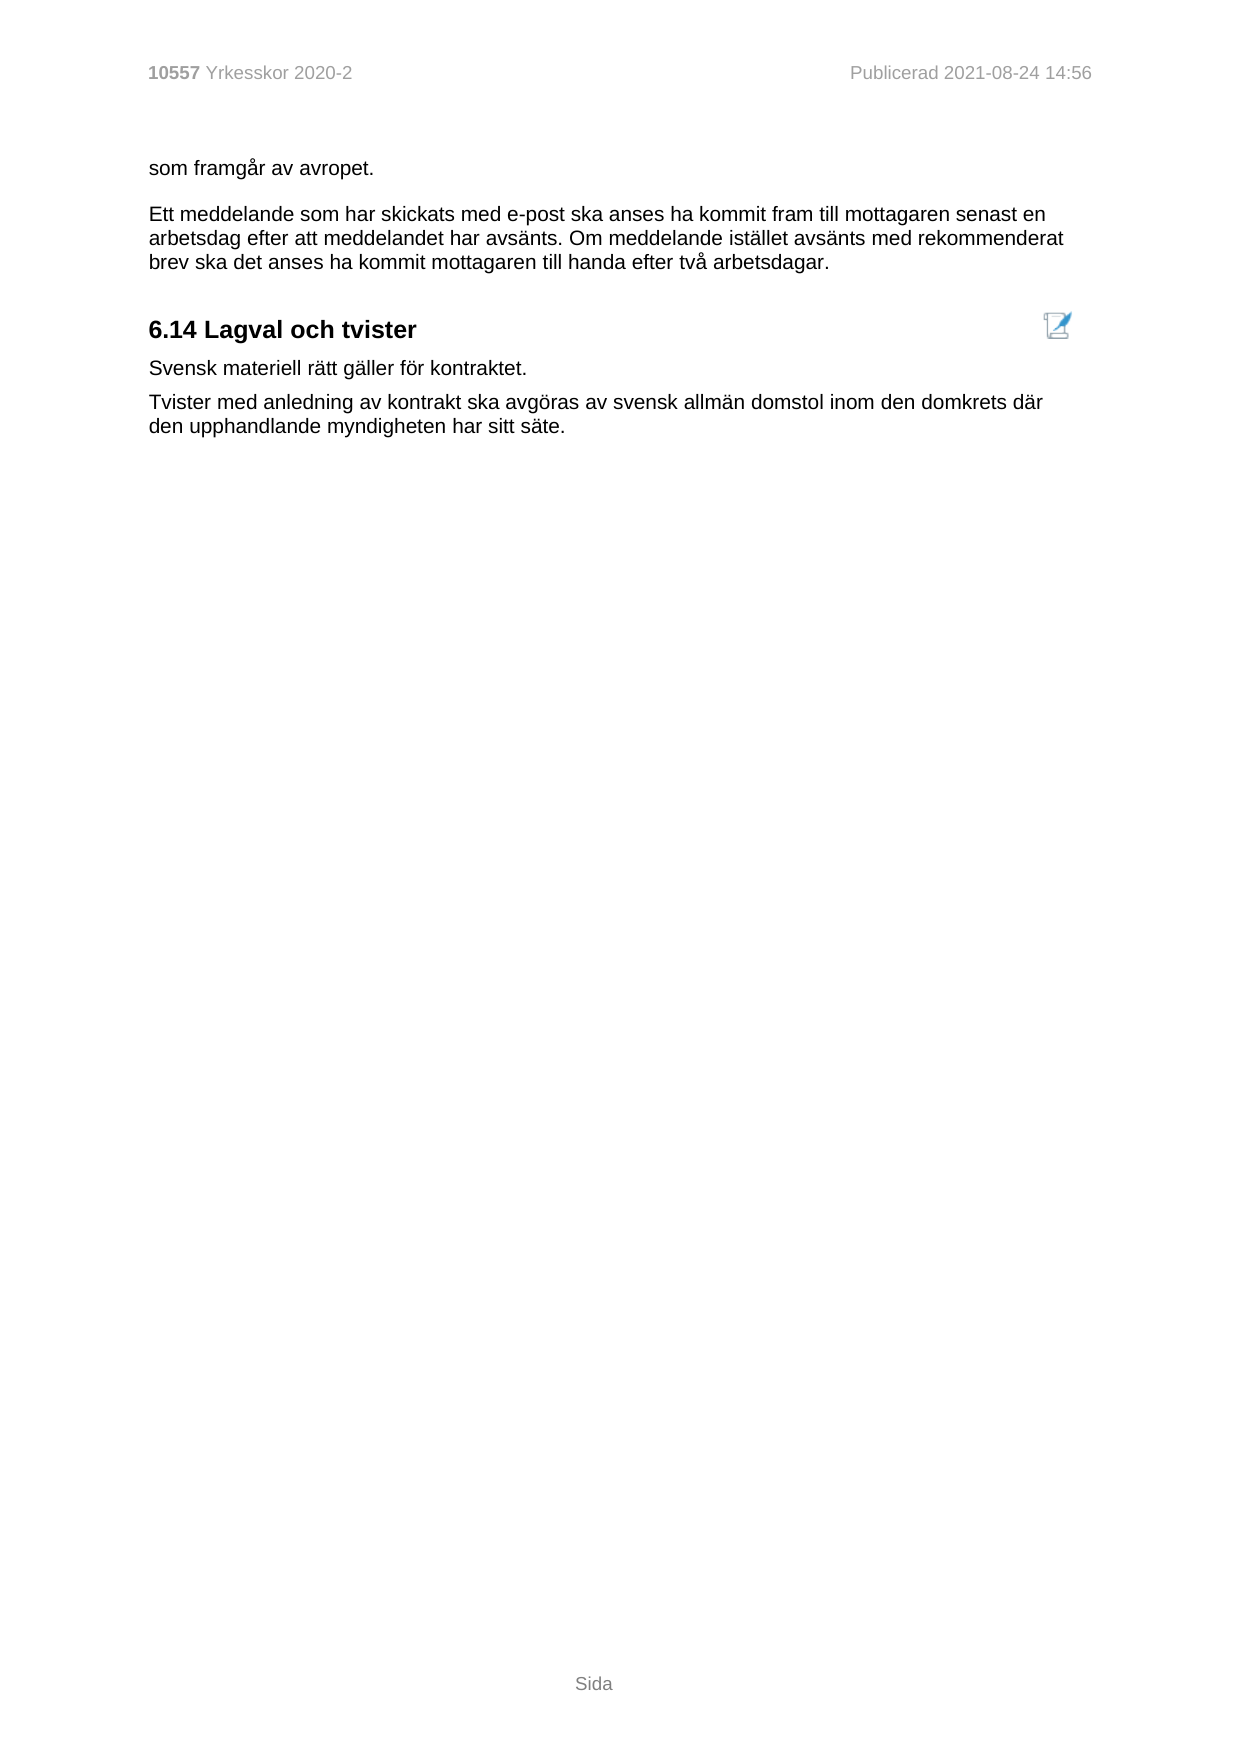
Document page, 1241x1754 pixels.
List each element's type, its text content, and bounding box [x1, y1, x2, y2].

text Tvister med anledning av kontrakt ska avgöras av svensk allmän domstol inom den domkrets där den upphandlande myndigheten har sitt säte. [148, 390, 1068, 438]
picture [1039, 305, 1077, 339]
text Ett meddelande som har skickats med e-post ska anses ha kommit fram till mottagaren senast en arbetsdag efter att meddelandet har avsänts. Om meddelande istället avsänts med rekommenderat brev ska det anses ha kommit mottagaren till handa efter två arbetsdagar. [148, 202, 1090, 274]
text Svensk materiell rätt gäller för kontraktet. [148, 356, 1090, 380]
subtitle Lagval och tvister [148, 306, 1090, 344]
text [148, 156, 1068, 180]
